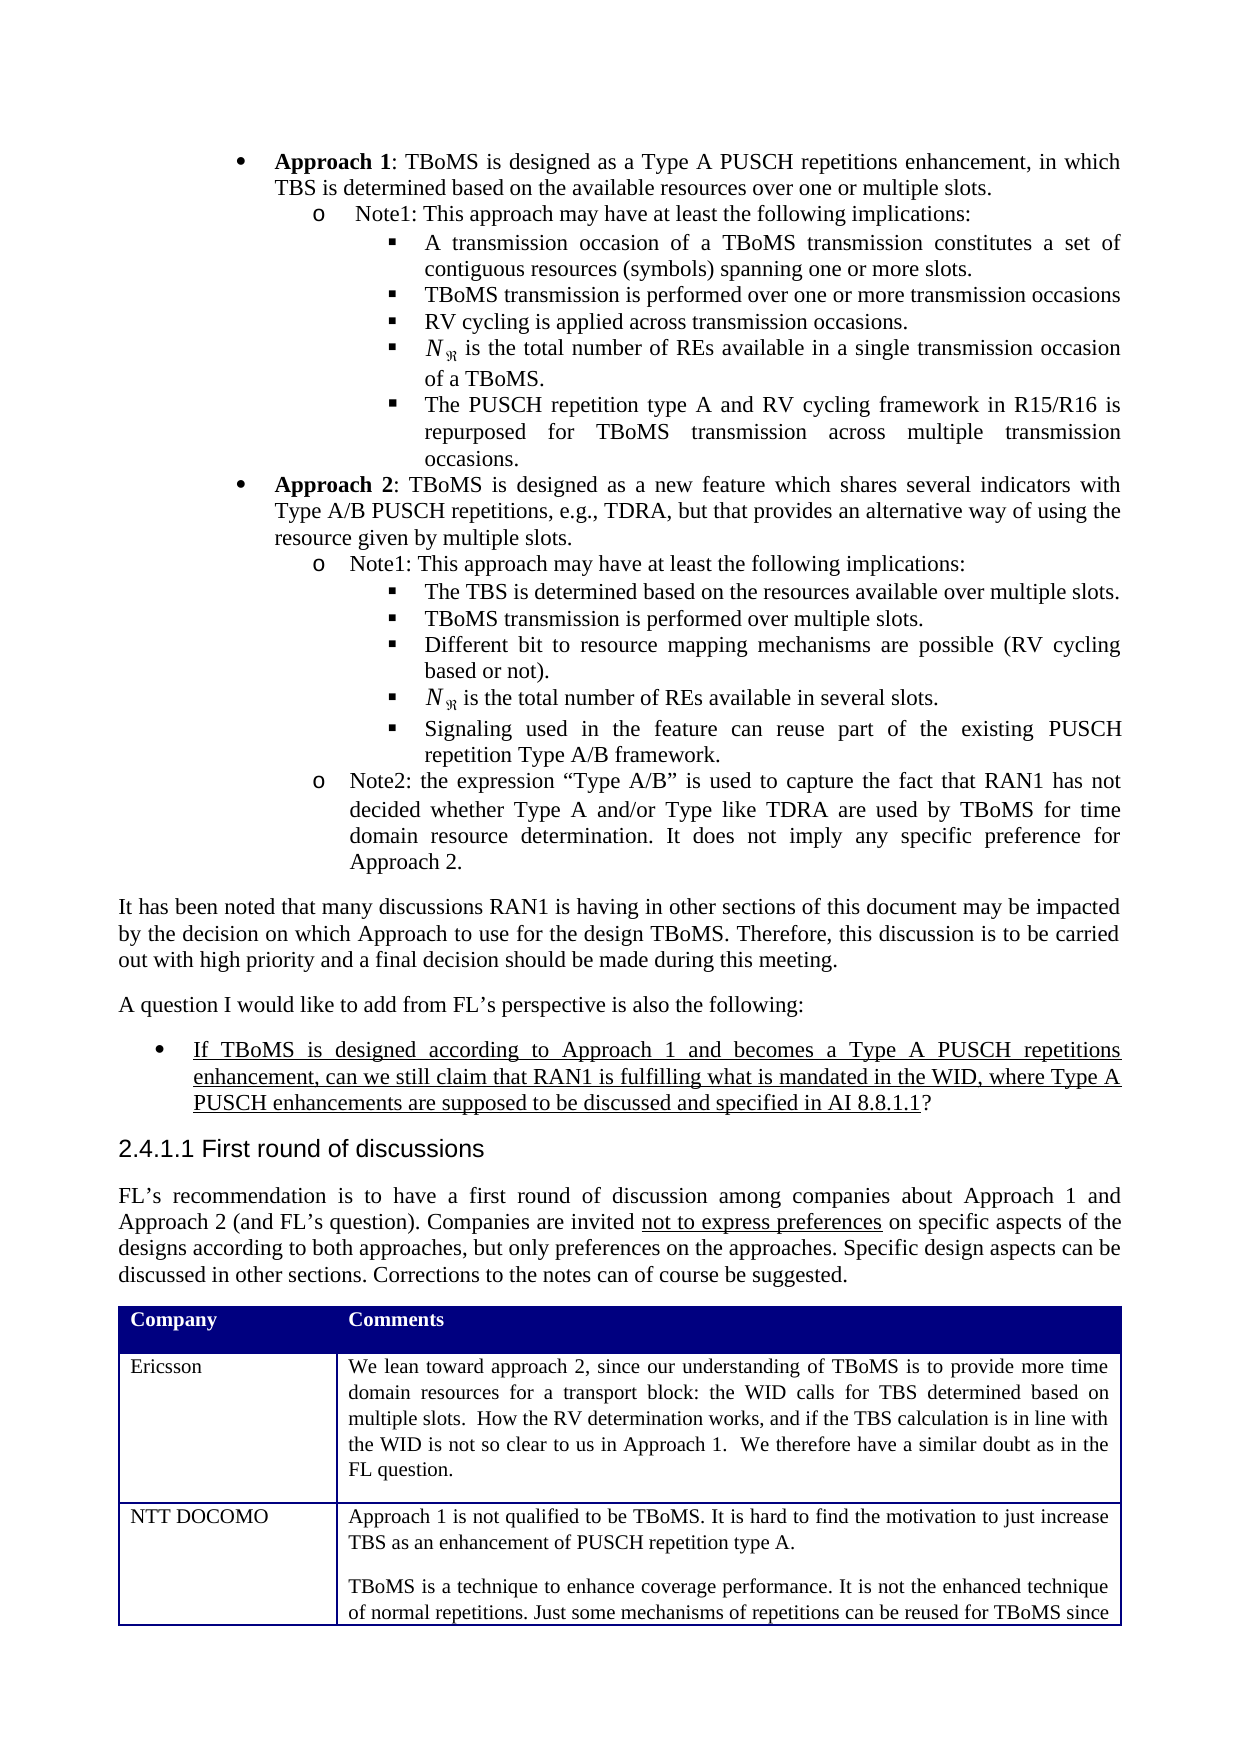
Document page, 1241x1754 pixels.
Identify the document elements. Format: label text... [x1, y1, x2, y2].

list Note2: the expression “Type A/B” is used to capture the fact that RAN1 has not decided whether Type A and/or Type like TDRA are used by TBoMS for time domain resource determination. It does not imply any specific preference for Approach 2. [312, 767, 1122, 875]
list Note1: This approach may have at least the following implications: [312, 550, 1122, 578]
list Note1: This approach may have at least the following implications: [312, 200, 1122, 229]
list The PUSCH repetition type A and RV cycling framework in R15/R16 is repurposed for TBoMS transmission across multiple transmission occasions. [387, 391, 1122, 471]
table_cell Ericsson [120, 1354, 336, 1502]
text A question I would like to add from FL’s perspective is also the following: [118, 991, 1122, 1018]
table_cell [338, 1504, 1120, 1624]
table_header Comments [338, 1307, 1120, 1352]
subtitle 2.4.1.1 First round of discussions [118, 1134, 1122, 1163]
text FL’s recommendation is to have a first round of discussion among companies about Approach 1 and Approach 2 (and FL’s question). Companies are invited not to express preferences on specific aspects of the designs according to both approaches, but only preferences on the approaches. Specific design aspects can be discussed in other sections. Corrections to the notes can of course be suggested. [118, 1182, 1122, 1287]
table_cell NTT DOCOMO [120, 1504, 336, 1624]
table_cell We lean toward approach 2, since our understanding of TBoMS is to provide more time domain resources for a transport block: the WID calls for TBS determined based on multiple slots. How the RV determination works, and if the TBS calculation is in line with the WID is not so clear to us in Approach 1. We therefore have a similar doubt as in the FL question. [338, 1354, 1120, 1502]
list is the total number of REs available in several slots. [387, 684, 1122, 715]
list is the total number of REs available in a single transmission occasion of a TBoMS. [387, 334, 1122, 391]
text It has been noted that many discussions RAN1 is having in other sections of this document may be impacted by the decision on which Approach to use for the design TBoMS. Therefore, this discussion is to be carried out with high priority and a final decision should be made during this meeting. [118, 893, 1122, 972]
list A transmission occasion of a TBoMS transmission constitutes a set of contiguous resources (symbols) spanning one or more slots. [387, 229, 1122, 281]
list The TBS is determined based on the resources available over multiple slots. [387, 578, 1122, 604]
table_header Company [120, 1307, 337, 1352]
list RV cycling is applied across transmission occasions. [387, 308, 1122, 334]
list TBoMS transmission is performed over multiple slots. [387, 604, 1122, 631]
list If TBoMS is designed according to Approach 1 and becomes a Type A PUSCH repetitions enhancement, can we still claim that RAN1 is fulfilling what is mandated in the WID, where Type A PUSCH enhancements are supposed to be discussed and specified in AI 8.8.1.1? [156, 1036, 1122, 1115]
list TBoMS transmission is performed over one or more transmission occasions [387, 281, 1122, 308]
list Different bit to resource mapping mechanisms are possible (RV cycling based or not). [387, 631, 1122, 684]
list Approach 1: TBoMS is designed as a Type A PUSCH repetitions enhancement, in which TBS is determined based on the available resources over one or multiple slots. [237, 148, 1122, 200]
list Signaling used in the feature can reuse part of the existing PUSCH repetition Type A/B framework. [387, 715, 1122, 767]
list Approach 2: TBoMS is designed as a new feature which shares several indicators with Type A/B PUSCH repetitions, e.g., TDRA, but that provides an alternative way of using the resource given by multiple slots. [237, 471, 1122, 550]
